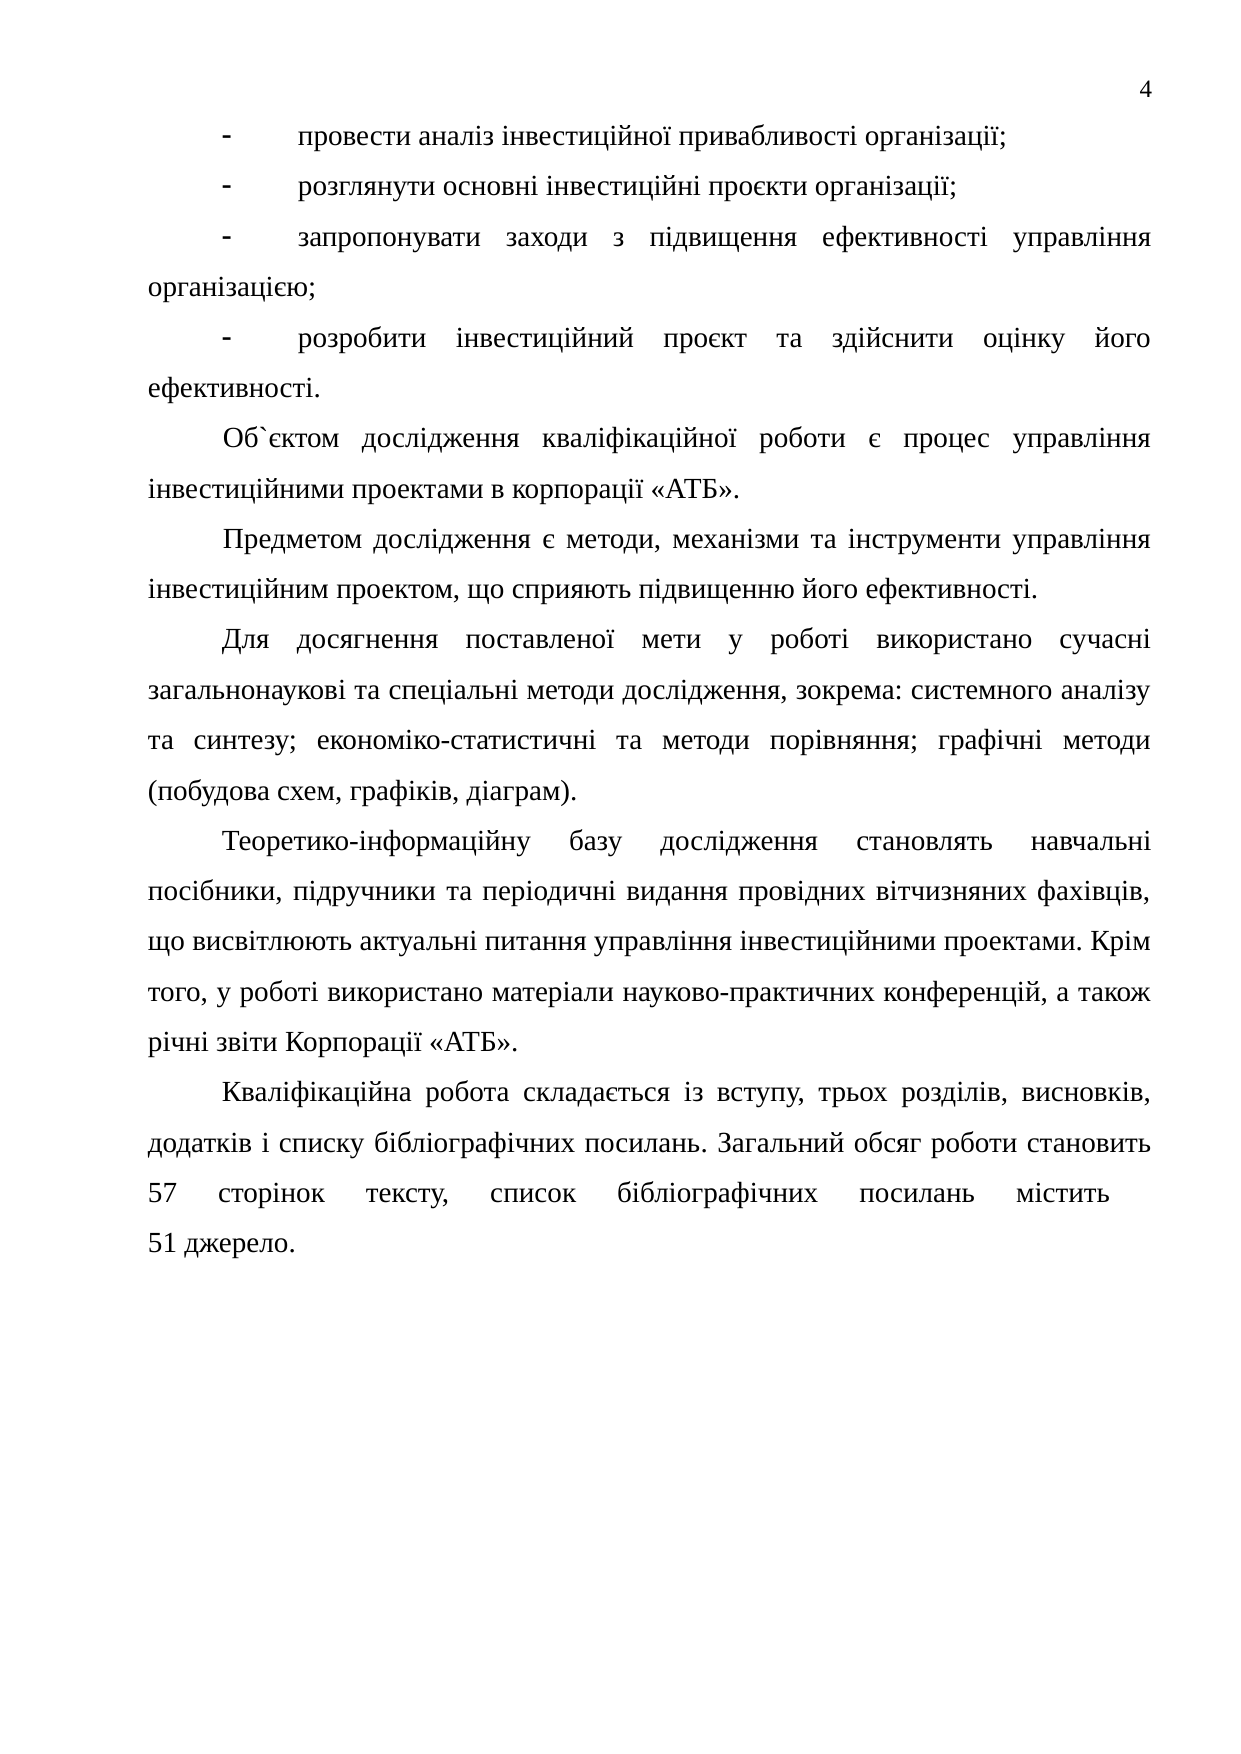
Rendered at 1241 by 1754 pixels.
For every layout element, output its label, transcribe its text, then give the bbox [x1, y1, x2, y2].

text Теоретико-інформаційну базу дослідження становлять навчальні посібники, підручники та періодичні видання провідних вітчизняних фахівців, що висвітлюють актуальні питання управління інвестиційними проектами. Крім того, у роботі використано матеріали науково-практичних конференцій, а також річні звіти Корпорації «АТБ». [148, 823, 1152, 1058]
text Для досягнення поставленої мети у роботі використано сучасні загальнонаукові та спеціальні методи дослідження, зокрема: системного аналізу та синтезу; економіко-статистичні та методи порівняння; графічні методи (побудова схем, графіків, діаграм). [148, 622, 1152, 806]
list розробити інвестиційний проєкт та здійснити оцінку його ефективності. [148, 320, 1152, 404]
list розглянути основні інвестиційні проєкти організації; [148, 168, 1152, 202]
text Предметом дослідження є методи, механізми та інструменти управління інвестиційним проектом, що сприяють підвищенню його ефективності. [148, 521, 1152, 605]
list провести аналіз інвестиційної привабливості організації; [148, 118, 1152, 152]
list запропонувати заходи з підвищення ефективності управління організацією; [148, 219, 1152, 303]
text Кваліфікаційна робота складається із вступу, трьох розділів, висновків, додатків і списку бібліографічних посилань. Загальний обсяг роботи становить 57 сторінок тексту, список бібліографічних посилань містить 51 джерело. [148, 1074, 1152, 1259]
text Об`єктом дослідження кваліфікаційної роботи є процес управління інвестиційними проектами в корпорації «АТБ». [148, 420, 1152, 504]
